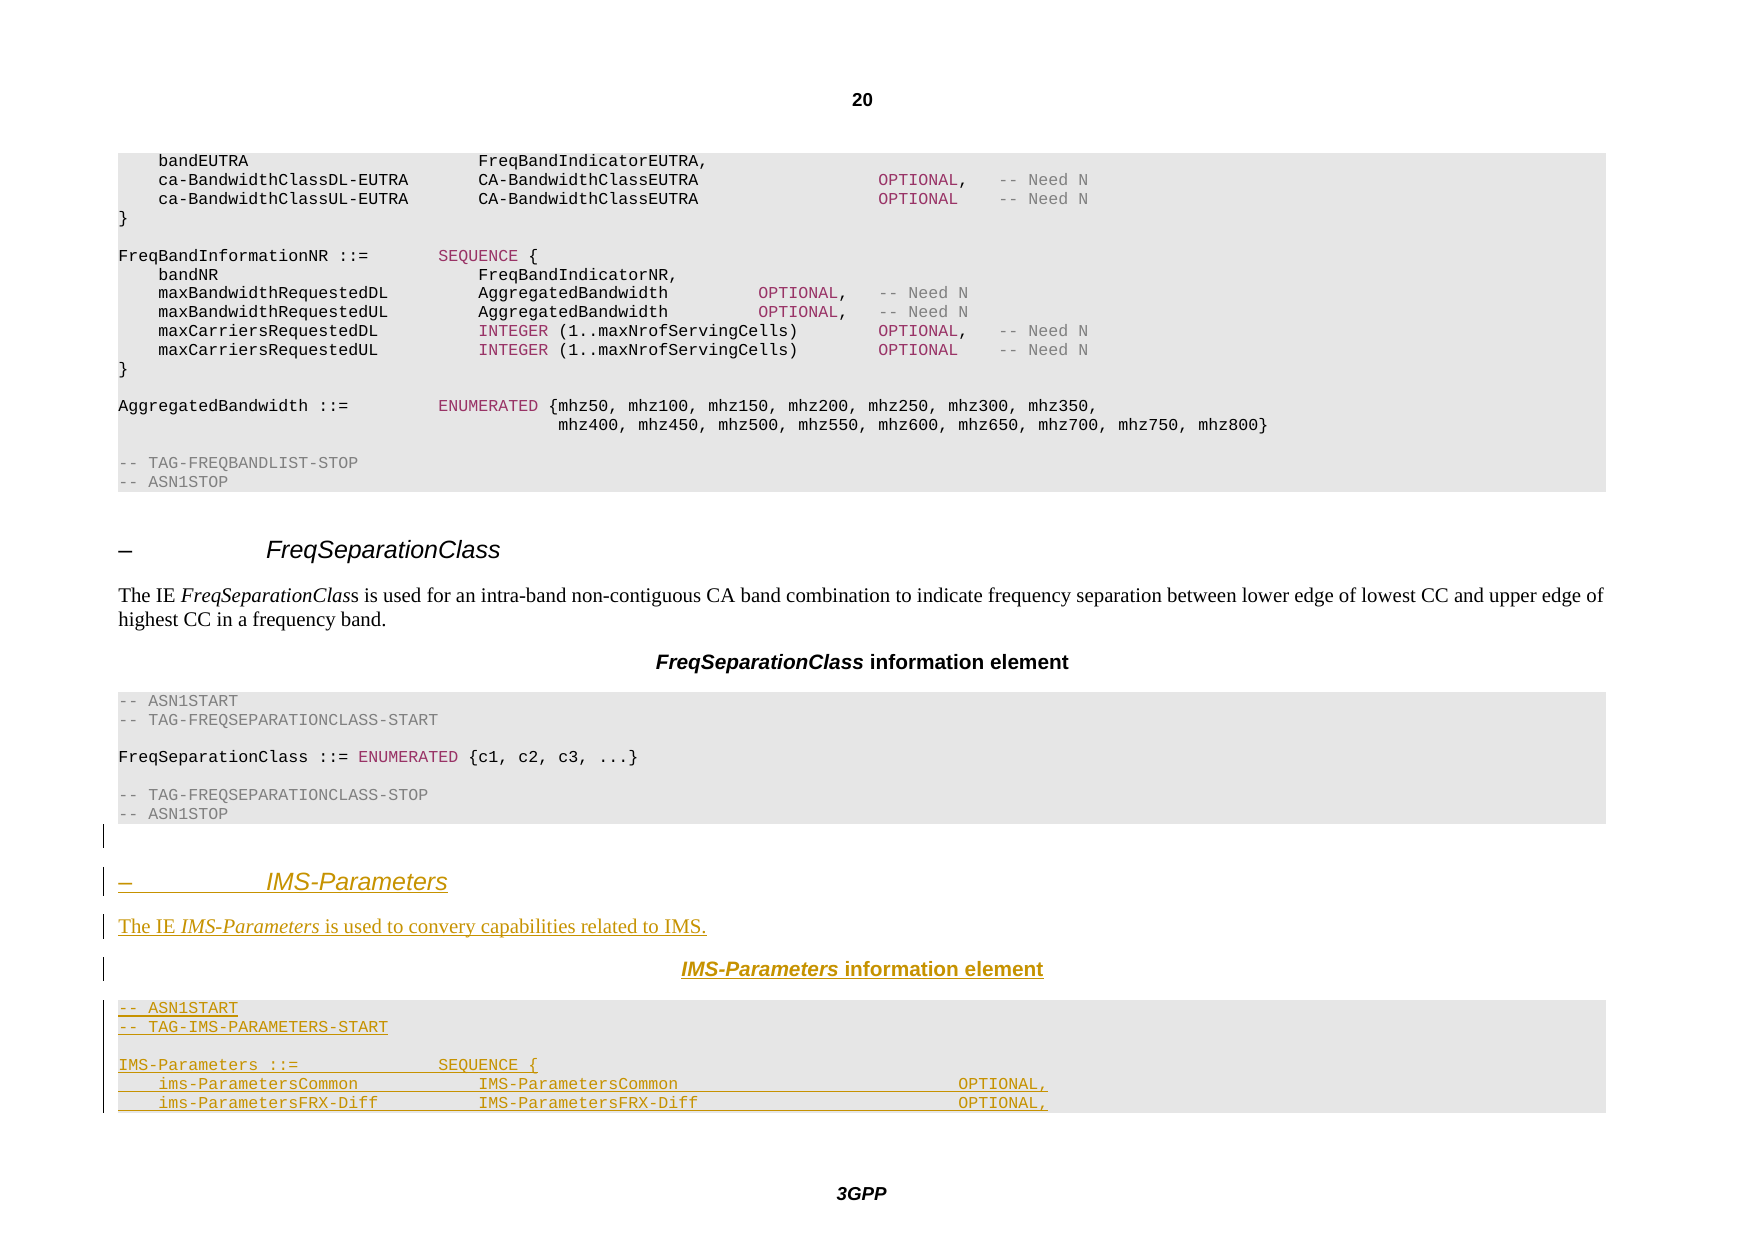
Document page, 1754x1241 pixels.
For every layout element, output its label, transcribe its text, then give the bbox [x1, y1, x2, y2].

text -- TAG-FREQBANDLIST-STOP [118, 454, 1606, 473]
text } [118, 209, 1606, 228]
text FreqBandInformationNR ::= SEQUENCE { [118, 247, 1606, 266]
text -- ASN1STOP [118, 473, 1606, 492]
text The IE FreqSeparationClass is used for an intra-band non-contiguous CA band combination to indicate frequency separation between lower edge of lowest CC and upper edge of highest CC in a frequency band. [118, 583, 1606, 631]
text -- ASN1STOP [118, 805, 1606, 824]
text AggregatedBandwidth ::= ENUMERATED {mhz50, mhz100, mhz150, mhz200, mhz250, mhz300, mhz350, [118, 398, 1606, 417]
text ca-BandwidthClassUL-EUTRA CA-BandwidthClassEUTRA OPTIONAL -- Need N [118, 191, 1606, 209]
text FreqSeparationClass ::= ENUMERATED {c1, c2, c3, ...} [118, 749, 1606, 768]
text maxBandwidthRequestedDL AggregatedBandwidth OPTIONAL, -- Need N [118, 285, 1606, 304]
text bandEUTRA FreqBandIndicatorEUTRA, [118, 153, 1606, 172]
subtitle – FreqSeparationClass [118, 535, 1606, 564]
text -- TAG-FREQSEPARATIONCLASS-STOP [118, 786, 1606, 805]
text bandNR FreqBandIndicatorNR, [118, 266, 1606, 285]
text -- ASN1START [118, 692, 1606, 711]
text -- TAG-FREQSEPARATIONCLASS-START [118, 711, 1606, 730]
text FreqSeparationClass information element [118, 649, 1606, 673]
text ca-BandwidthClassDL-EUTRA CA-BandwidthClassEUTRA OPTIONAL, -- Need N [118, 172, 1606, 191]
text mhz400, mhz450, mhz500, mhz550, mhz600, mhz650, mhz700, mhz750, mhz800} [118, 417, 1606, 436]
text maxBandwidthRequestedUL AggregatedBandwidth OPTIONAL, -- Need N [118, 304, 1606, 323]
text } [118, 360, 1606, 379]
text maxCarriersRequestedDL INTEGER (1..maxNrofServingCells) OPTIONAL, -- Need N [118, 323, 1606, 341]
text maxCarriersRequestedUL INTEGER (1..maxNrofServingCells) OPTIONAL -- Need N [118, 341, 1606, 360]
